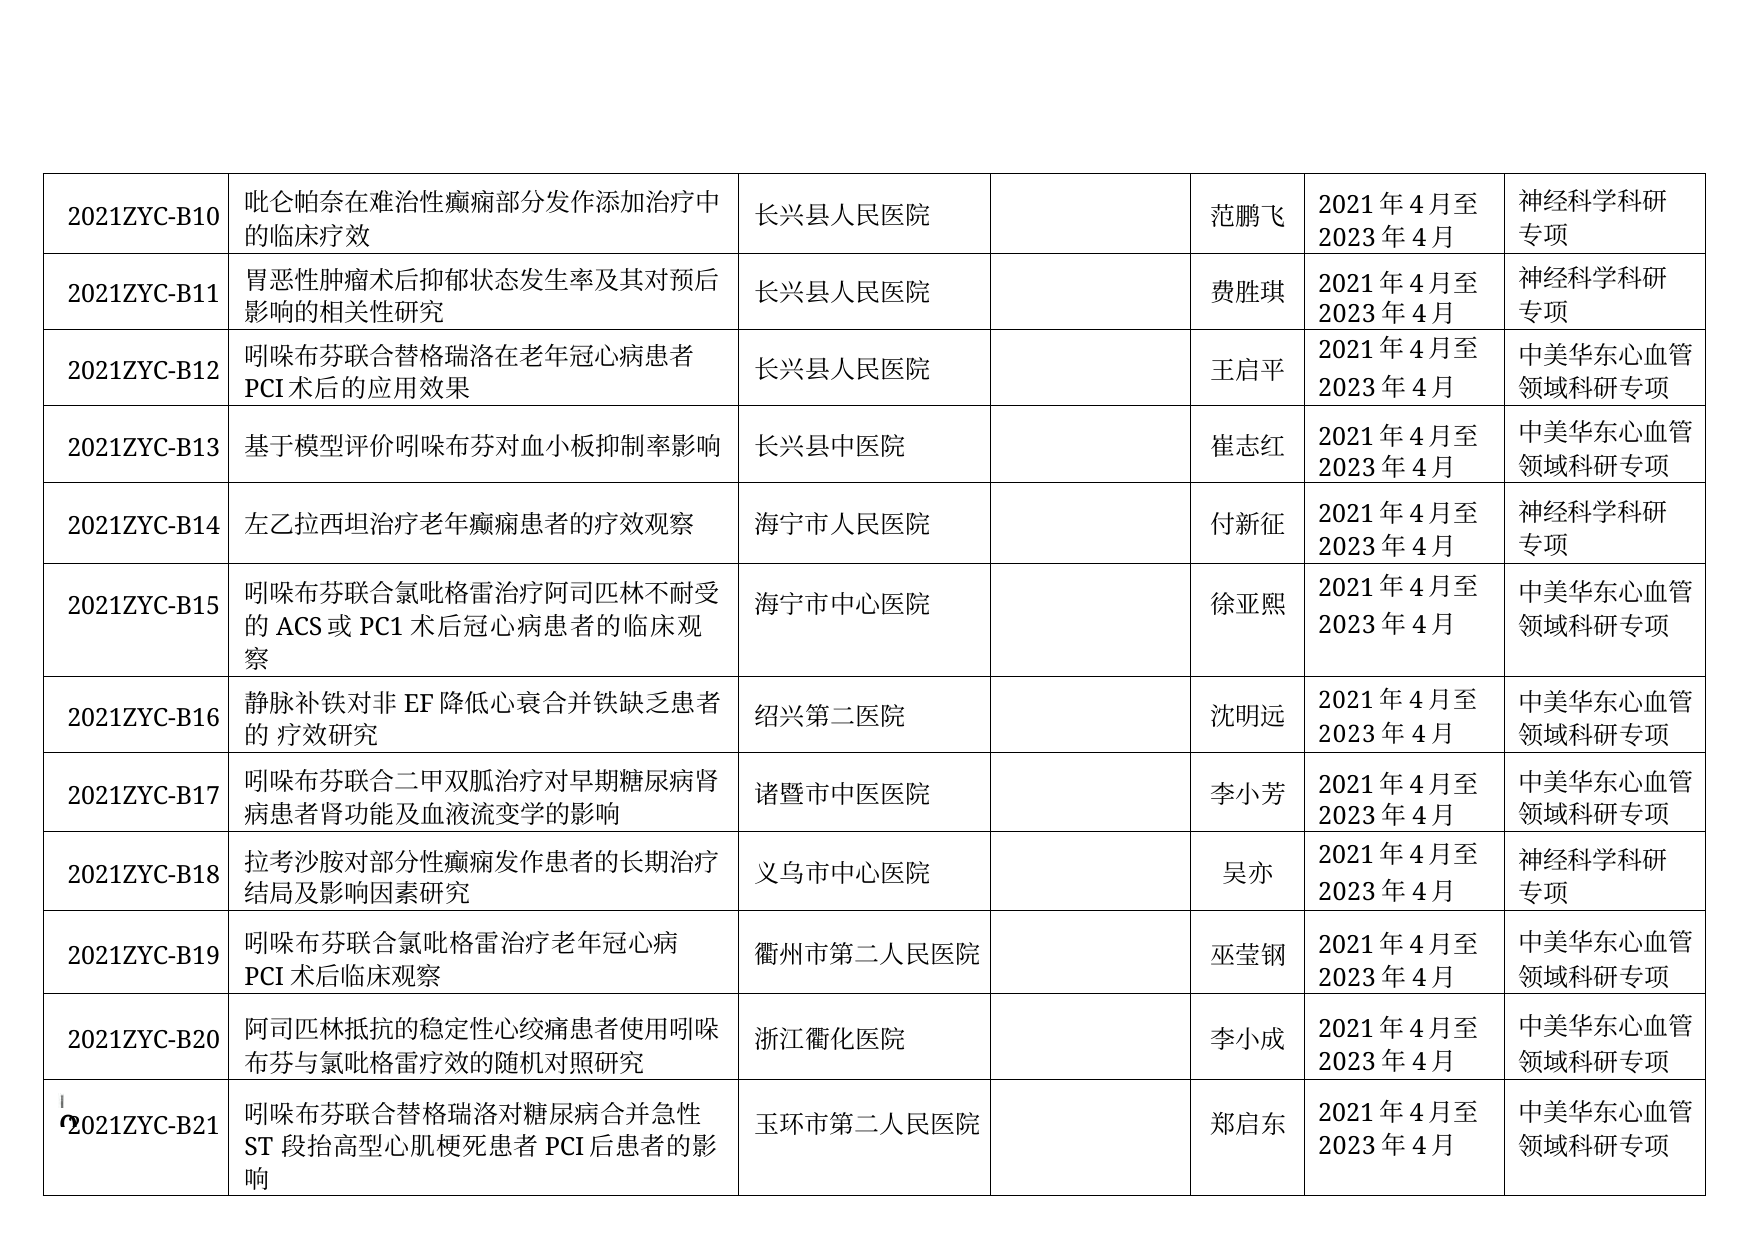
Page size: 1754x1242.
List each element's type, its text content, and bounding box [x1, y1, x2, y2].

table_cell 李小芳 [1191, 753, 1304, 831]
table_cell 吲哚布芬联合二甲双胍治疗对早期糖尿病肾 病患者肾功能及血液流变学的影响 [229, 753, 738, 831]
table_cell 中美华东心血管 领域科研专项 [1505, 911, 1705, 993]
table_cell 沈明远 [1191, 677, 1304, 752]
picture [58, 1093, 64, 1108]
table_cell 中美华东心血管 领域科研专项 [1505, 1080, 1705, 1195]
table_cell 长兴县人民医院 [739, 330, 990, 405]
table_cell 浙江衢化医院 [739, 994, 990, 1079]
table_cell 玉环市第二人民医院 [739, 1080, 990, 1195]
table_cell [991, 254, 1190, 328]
table_cell 2021年4月至 2023年4月 [1305, 406, 1504, 482]
table_cell 2021ZYC-B18 [44, 832, 228, 910]
table_cell 神经科学科研 专项 [1505, 254, 1705, 328]
table_cell 阿司匹林抵抗的稳定性心绞痛患者使用吲哚 布芬与氯吡格雷疗效的随机对照研究 [229, 994, 738, 1079]
table_cell 中美华东心血管 领域科研专项 [1505, 677, 1705, 752]
table_cell 2021年4月至 2023年4月 [1305, 564, 1504, 676]
table_cell 中美华东心血管 领域科研专项 [1505, 406, 1705, 482]
table_cell 2021ZYC-B15 [44, 564, 228, 676]
table_cell 2021年4月至 2023年4月 [1305, 677, 1504, 752]
table_cell 长兴县人民医院 [739, 254, 990, 328]
table_cell [991, 564, 1190, 676]
table_cell 拉考沙胺对部分性癫痫发作患者的长期治疗 结局及影响因素研究 [229, 832, 738, 910]
table_cell [991, 994, 1190, 1079]
table_cell 2021ZYC-B21 [44, 1080, 228, 1195]
table_cell 徐亚熙 [1191, 564, 1304, 676]
table_header 长兴县人民医院 [739, 174, 990, 253]
table_cell 2021年4月至 2023年4月 [1305, 994, 1504, 1079]
table_header 2021年4月至 2023年4月 [1305, 174, 1504, 253]
table_cell 2021ZYC-B19 [44, 911, 228, 993]
table_header 吡仑帕奈在难治性癫痫部分发作添加治疗中 的临床疗效 [229, 174, 738, 253]
table_cell 2021年4月至 2023年4月 [1305, 483, 1504, 562]
table_cell 2021年4月至 2023年4月 [1305, 753, 1504, 831]
table_cell 海宁市中心医院 [739, 564, 990, 676]
table_cell 中美华东心血管 领域科研专项 [1505, 564, 1705, 676]
table_cell 付新征 [1191, 483, 1304, 562]
table_cell [991, 483, 1190, 562]
table_cell 吲哚布芬联合氯吡格雷治疗老年冠心病PCI 术后临床观察 [229, 911, 738, 993]
table_cell 2021ZYC-B20 [44, 994, 228, 1079]
table_cell 绍兴第二医院 [739, 677, 990, 752]
table_cell 郑启东 [1191, 1080, 1304, 1195]
table_cell 中美华东心血管 领域科研专项 [1505, 994, 1705, 1079]
table_cell [991, 832, 1190, 910]
table_cell 2021ZYC-B16 [44, 677, 228, 752]
table_cell 吴亦 [1191, 832, 1304, 910]
table_header 范鹏飞 [1191, 174, 1304, 253]
table_cell 诸暨市中医医院 [739, 753, 990, 831]
table_cell 2021ZYC-B17 [44, 753, 228, 831]
table_cell 李小成 [1191, 994, 1304, 1079]
table_cell 基于模型评价吲哚布芬对血小板抑制率影响 [229, 406, 738, 482]
table_cell 费胜琪 [1191, 254, 1304, 328]
table_cell 2021年4月至 2023年4月 [1305, 330, 1504, 405]
table_cell [991, 1080, 1190, 1195]
table_cell 衢州市第二人民医院 [739, 911, 990, 993]
table_cell 崔志红 [1191, 406, 1304, 482]
table_cell 静脉补铁对非EF降低心衰合并铁缺乏患者的 疗效研究 [229, 677, 738, 752]
table_header 2021ZYC-B10 [44, 174, 228, 253]
table_cell 巫莹钢 [1191, 911, 1304, 993]
table_cell [991, 406, 1190, 482]
table_cell 中美华东心血管 领域科研专项 [1505, 330, 1705, 405]
table_cell 2021年4月至 2023年4月 [1305, 832, 1504, 910]
table_cell 胃恶性肿瘤术后抑郁状态发生率及其对预后 影响的相关性研究 [229, 254, 738, 328]
table_cell [991, 753, 1190, 831]
table_header [991, 174, 1190, 253]
table_cell 吲哚布芬联合替格瑞洛对糖尿病合并急性ST 段抬高型心肌梗死患者PCI后患者的影响 [229, 1080, 738, 1195]
table_cell 2021ZYC-B13 [44, 406, 228, 482]
table_cell 吲哚布芬联合替格瑞洛在老年冠心病患者 PCI术后的应用效果 [229, 330, 738, 405]
table_cell 2021ZYC-B12 [44, 330, 228, 405]
table_cell [991, 911, 1190, 993]
table_cell 海宁市人民医院 [739, 483, 990, 562]
table_cell 吲哚布芬联合氯吡格雷治疗阿司匹林不耐受 的ACS或PC1术后冠心病患者的临床观察 [229, 564, 738, 676]
table_cell 2021年4月至 2023年4月 [1305, 911, 1504, 993]
table_cell 神经科学科研 专项 [1505, 832, 1705, 910]
table_cell 长兴县中医院 [739, 406, 990, 482]
table_cell 2021ZYC-B11 [44, 254, 228, 328]
table_cell [991, 677, 1190, 752]
table_cell 2021ZYC-B14 [44, 483, 228, 562]
table_cell 王启平 [1191, 330, 1304, 405]
table_cell 2021年4月至 2023年4月 [1305, 254, 1504, 328]
table_cell 神经科学科研 专项 [1505, 483, 1705, 562]
table_header 神经科学科研 专项 [1505, 174, 1705, 253]
table_cell 2021年4月至 2023年4月 [1305, 1080, 1504, 1195]
table_cell 义乌市中心医院 [739, 832, 990, 910]
table_cell 中美华东心血管 领域科研专项 [1505, 753, 1705, 831]
table_cell [991, 330, 1190, 405]
table_cell 左乙拉西坦治疗老年癫痫患者的疗效观察 [229, 483, 738, 562]
